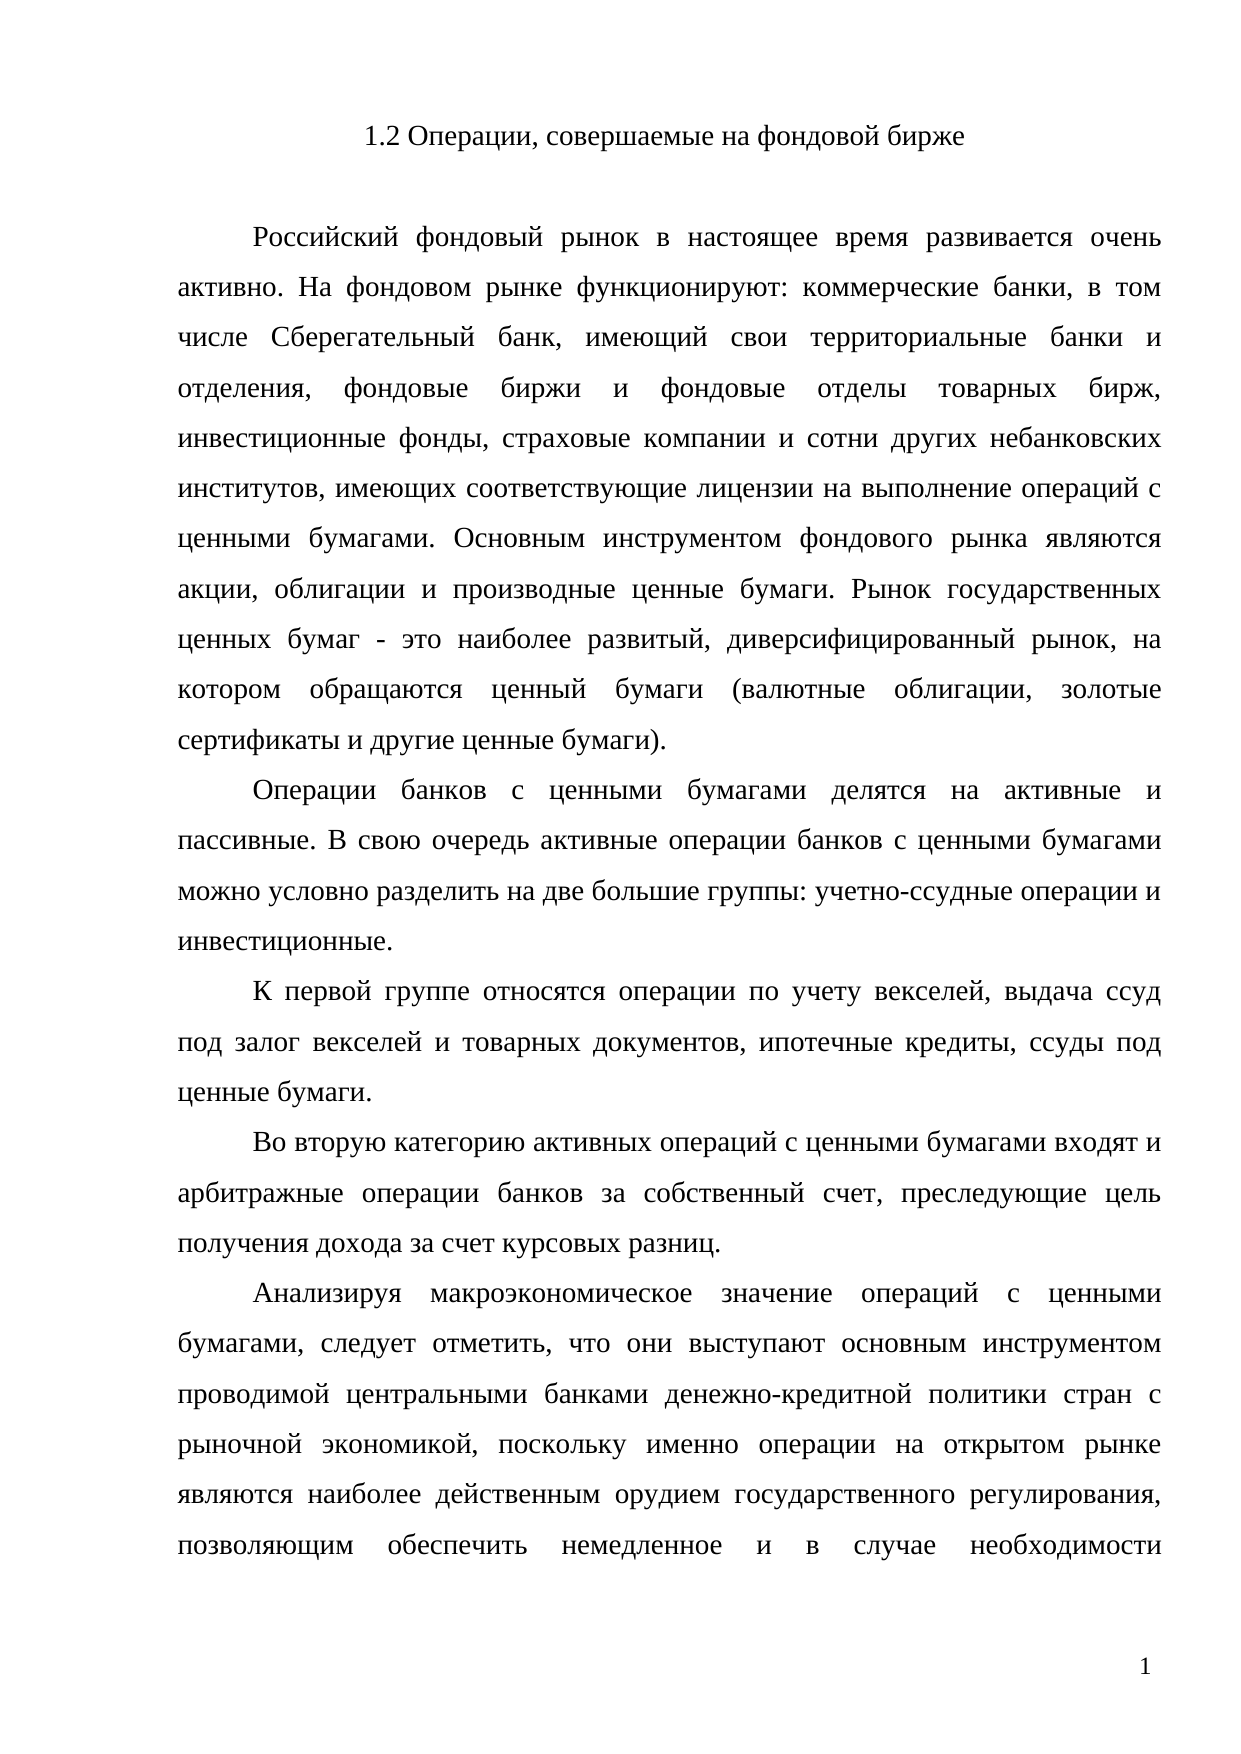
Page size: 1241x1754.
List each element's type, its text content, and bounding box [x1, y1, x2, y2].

subtitle 1.2 Операции, совершаемые на фондовой бирже [177, 118, 1152, 152]
text Российский фондовый рынок в настоящее время развивается очень активно. На фондовом рынке функционируют: коммерческие банки, в том числе Сберегательный банк, имеющий свои территориальные банки и отделения, фондовые биржи и фондовые отделы товарных бирж, инвестиционные фонды, страховые компании и сотни других небанковских институтов, имеющих соответствующие лицензии на выполнение операций с ценными бумагами. Основным инструментом фондового рынка являются акции, облигации и производные ценные бумаги. Рынок государственных ценных бумаг - это наиболее развитый, диверсифицированный рынок, на котором обращаются ценный бумаги (валютные облигации, золотые сертификаты и другие ценные бумаги). [177, 219, 1162, 755]
text Во вторую категорию активных операций с ценными бумагами входят и арбитражные операции банков за собственный счет, преследующие цель получения дохода за счет курсовых разниц. [177, 1124, 1162, 1258]
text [177, 1275, 1162, 1560]
text К первой группе относятся операции по учету векселей, выдача ссуд под залог векселей и товарных документов, ипотечные кредиты, ссуды под ценные бумаги. [177, 973, 1162, 1108]
text Операции банков с ценными бумагами делятся на активные и пассивные. В свою очередь активные операции банков с ценными бумагами можно условно разделить на две большие группы: учетно-ссудные операции и инвестиционные. [177, 772, 1162, 957]
